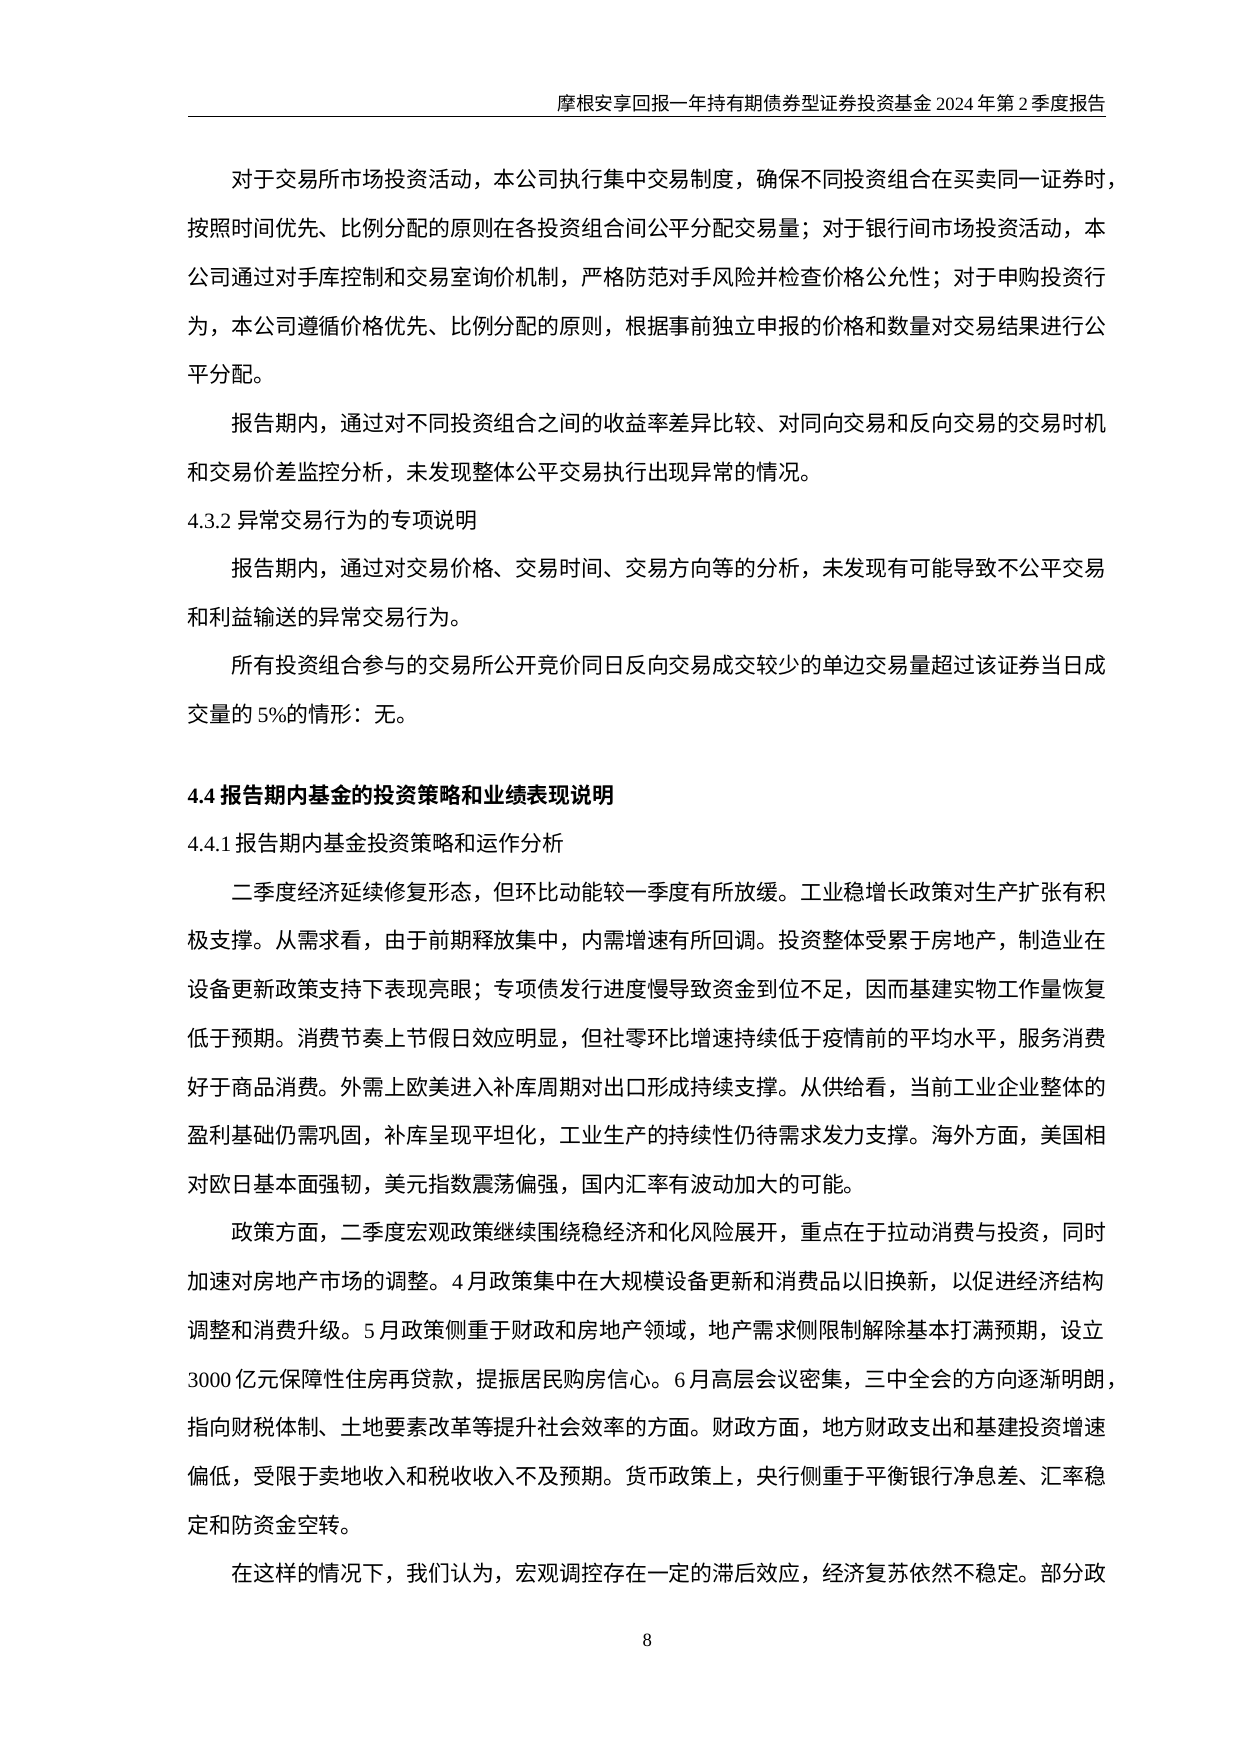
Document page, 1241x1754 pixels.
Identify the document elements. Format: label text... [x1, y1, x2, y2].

text 4.3.2 异常交易行为的专项说明 [187, 502, 1106, 535]
text 所有投资组合参与的交易所公开竞价同日反向交易成交较少的单边交易量超过该证券当日成交量的5%的情形：无。 [187, 648, 1106, 729]
text 二季度经济延续修复形态，但环比动能较一季度有所放缓。工业稳增长政策对生产扩张有积极支撑。从需求看，由于前期释放集中，内需增速有所回调。投资整体受累于房地产，制造业在设备更新政策支持下表现亮眼；专项债发行进度慢导致资金到位不足，因而基建实物工作量恢复低于预期。消费节奏上节假日效应明显，但社零环比增速持续低于疫情前的平均水平，服务消费好于商品消费。外需上欧美进入补库周期对出口形成持续支撑。从供给看，当前工业企业整体的盈利基础仍需巩固，补库呈现平坦化，工业生产的持续性仍待需求发力支撑。海外方面，美国相对欧日基本面强韧，美元指数震荡偏强，国内汇率有波动加大的可能。 [187, 874, 1106, 1199]
text 报告期内，通过对不同投资组合之间的收益率差异比较、对同向交易和反向交易的交易时机和交易价差监控分析，未发现整体公平交易执行出现异常的情况。 [187, 405, 1106, 487]
text 政策方面，二季度宏观政策继续围绕稳经济和化风险展开，重点在于拉动消费与投资，同时加速对房地产市场的调整。4月政策集中在大规模设备更新和消费品以旧换新，以促进经济结构调整和消费升级。5月政策侧重于财政和房地产领域，地产需求侧限制解除基本打满预期，设立3000亿元保障性住房再贷款，提振居民购房信心。6月高层会议密集，三中全会的方向逐渐明朗，指向财税体制、土地要素改革等提升社会效率的方面。财政方面，地方财政支出和基建投资增速偏低，受限于卖地收入和税收收入不及预期。货币政策上，央行侧重于平衡银行净息差、汇率稳定和防资金空转。 [187, 1215, 1106, 1540]
text 4.4 报告期内基金的投资策略和业绩表现说明 [187, 777, 1106, 810]
text 对于交易所市场投资活动，本公司执行集中交易制度，确保不同投资组合在买卖同一证券时，按照时间优先、比例分配的原则在各投资组合间公平分配交易量；对于银行间市场投资活动，本公司通过对手库控制和交易室询价机制，严格防范对手风险并检查价格公允性；对于申购投资行为，本公司遵循价格优先、比例分配的原则，根据事前独立申报的价格和数量对交易结果进行公平分配。 [187, 162, 1106, 389]
text 4.4.1报告期内基金投资策略和运作分析 [187, 826, 1106, 858]
text 报告期内，通过对交易价格、交易时间、交易方向等的分析，未发现有可能导致不公平交易和利益输送的异常交易行为。 [187, 551, 1106, 632]
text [187, 1556, 1106, 1588]
